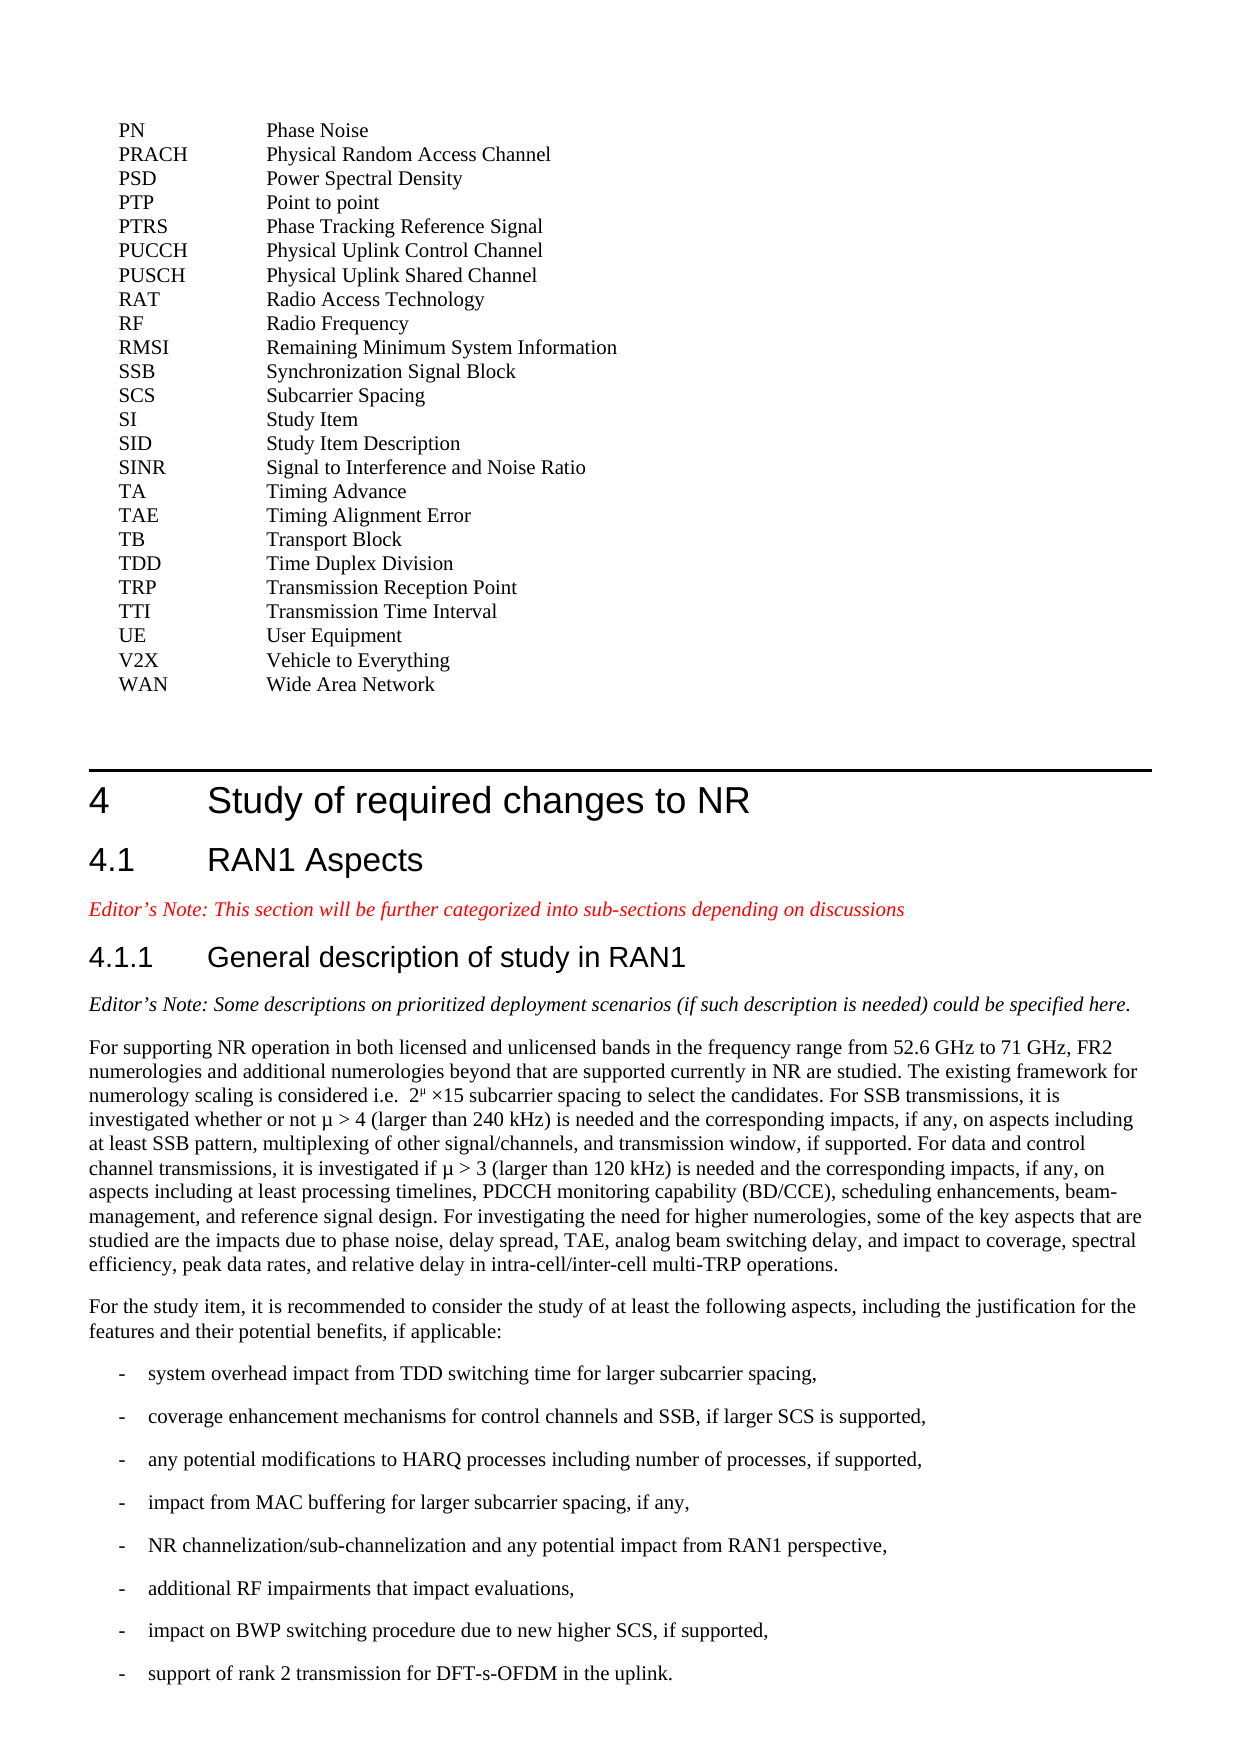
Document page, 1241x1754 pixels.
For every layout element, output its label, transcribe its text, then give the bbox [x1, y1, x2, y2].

subtitle 4.1 RAN1 Aspects [89, 840, 1152, 878]
text PTP Point to point [118, 190, 1152, 214]
text SI Study Item [118, 407, 1152, 431]
text TDD Time Duplex Division [118, 551, 1152, 575]
text SID Study Item Description [118, 431, 1152, 455]
subtitle 4 Study of required changes to NR [89, 772, 1152, 821]
text WAN Wide Area Network [118, 672, 1152, 696]
subtitle 4.1.1 General description of study in RAN1 [89, 940, 1152, 973]
text UE User Equipment [118, 623, 1152, 647]
text V2X Vehicle to Everything [118, 647, 1152, 672]
text PSD Power Spectral Density [118, 166, 1152, 190]
